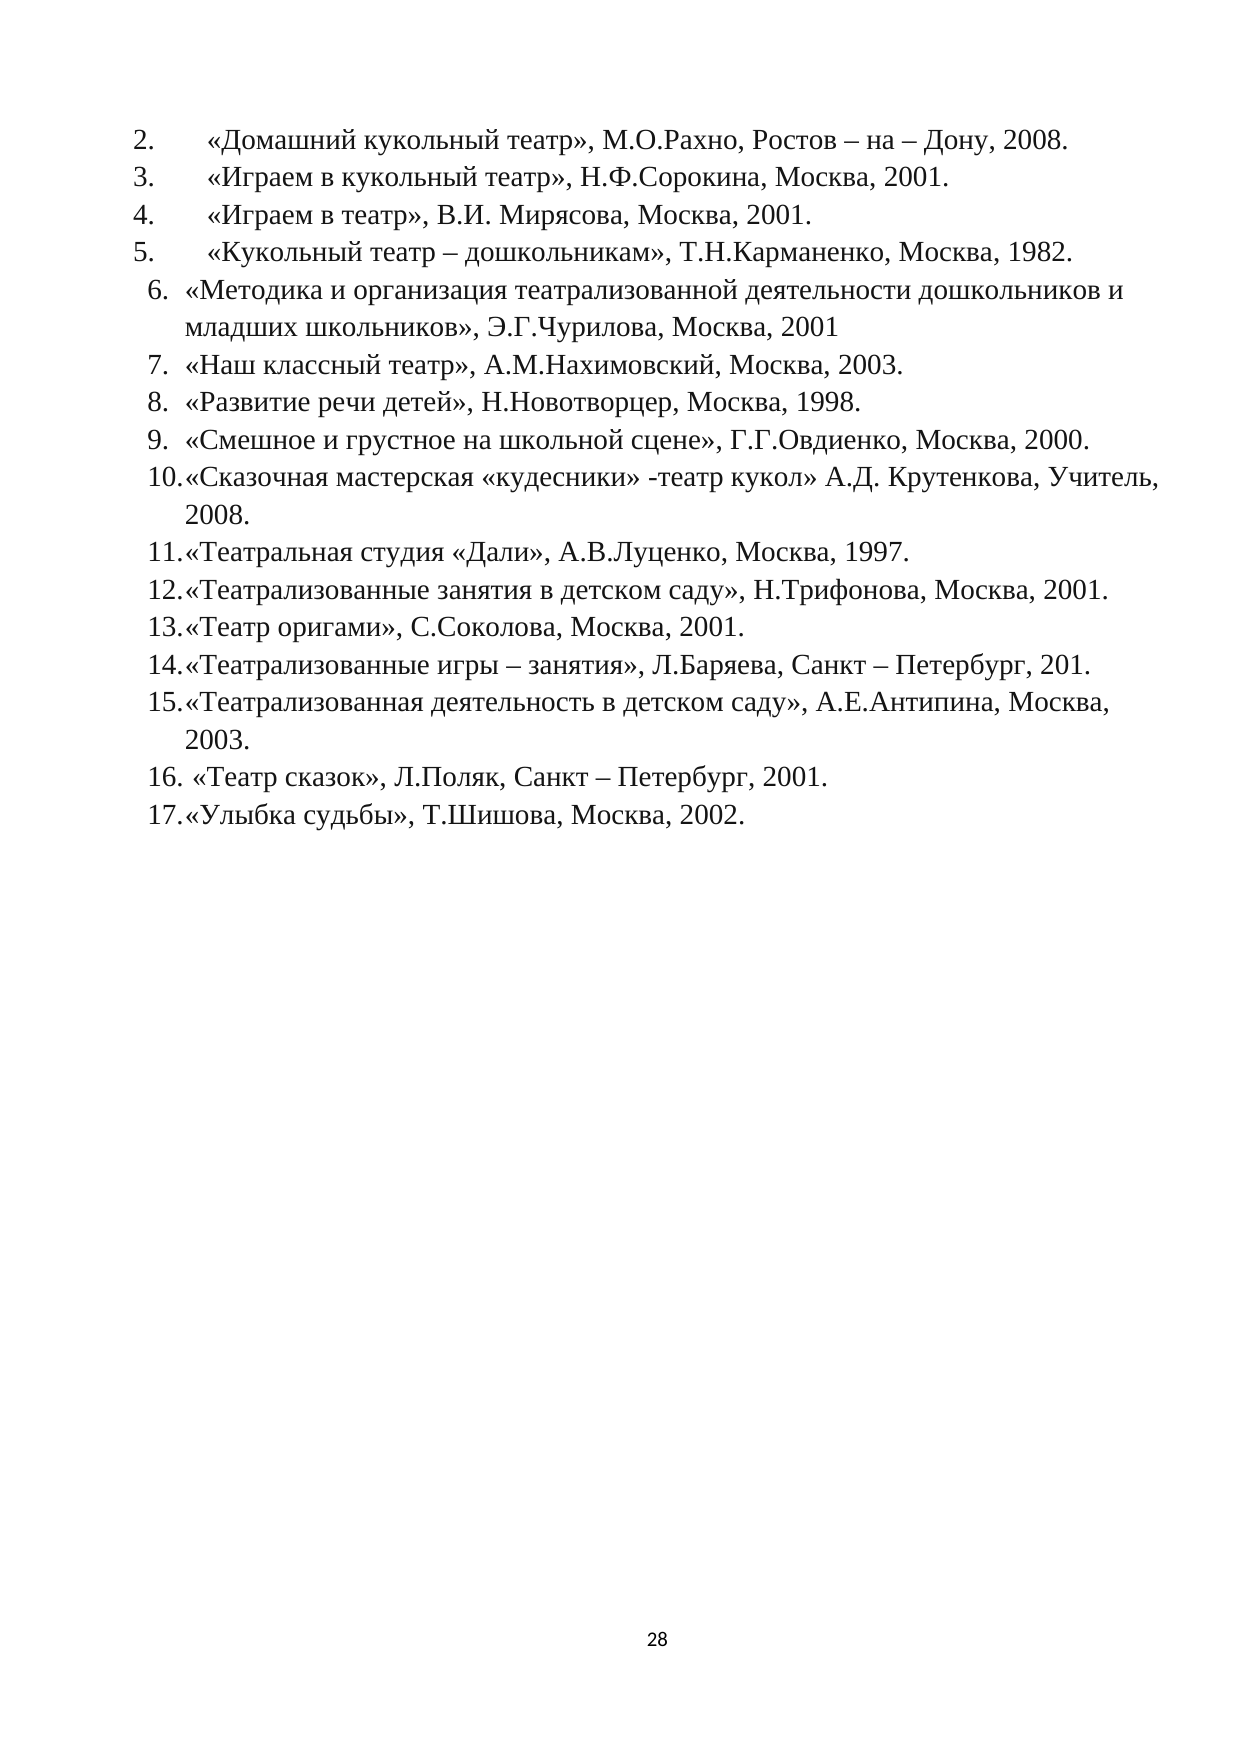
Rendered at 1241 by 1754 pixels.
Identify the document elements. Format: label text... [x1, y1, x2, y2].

list «Улыбка судьбы», Т.Шишова, Москва, 2002. [147, 793, 1181, 831]
list «Домашний кукольный театр», М.О.Рахно, Ростов – на – Дону, 2008. [133, 118, 1181, 156]
list «Театр сказок», Л.Поляк, Санкт – Петербург, 2001. [147, 756, 1181, 793]
list «Развитие речи детей», Н.Новотворцер, Москва, 1998. [147, 381, 1181, 418]
list «Театрализованные игры – занятия», Л.Баряева, Санкт – Петербург, 201. [147, 643, 1181, 681]
list «Сказочная мастерская «кудесники» -театр кукол» А.Д. Крутенкова, Учитель, 2008. [147, 456, 1181, 531]
list «Театрализованная деятельность в детском саду», А.Е.Антипина, Москва, 2003. [147, 681, 1181, 756]
list «Наш классный театр», А.М.Нахимовский, Москва, 2003. [147, 343, 1181, 381]
list «Театр оригами», С.Соколова, Москва, 2001. [147, 606, 1181, 643]
list «Методика и организация театрализованной деятельности дошкольников и младших школьников», Э.Г.Чурилова, Москва, 2001 [147, 268, 1181, 343]
list «Смешное и грустное на школьной сцене», Г.Г.Овдиенко, Москва, 2000. [147, 418, 1181, 456]
list «Театрализованные занятия в детском саду», Н.Трифонова, Москва, 2001. [147, 568, 1181, 606]
list «Играем в кукольный театр», Н.Ф.Сорокина, Москва, 2001. [133, 156, 1181, 193]
list «Играем в театр», В.И. Мирясова, Москва, 2001. [133, 193, 1181, 231]
list «Кукольный театр – дошкольникам», Т.Н.Карманенко, Москва, 1982. [133, 231, 1181, 268]
list «Театральная студия «Дали», А.В.Луценко, Москва, 1997. [147, 531, 1181, 568]
